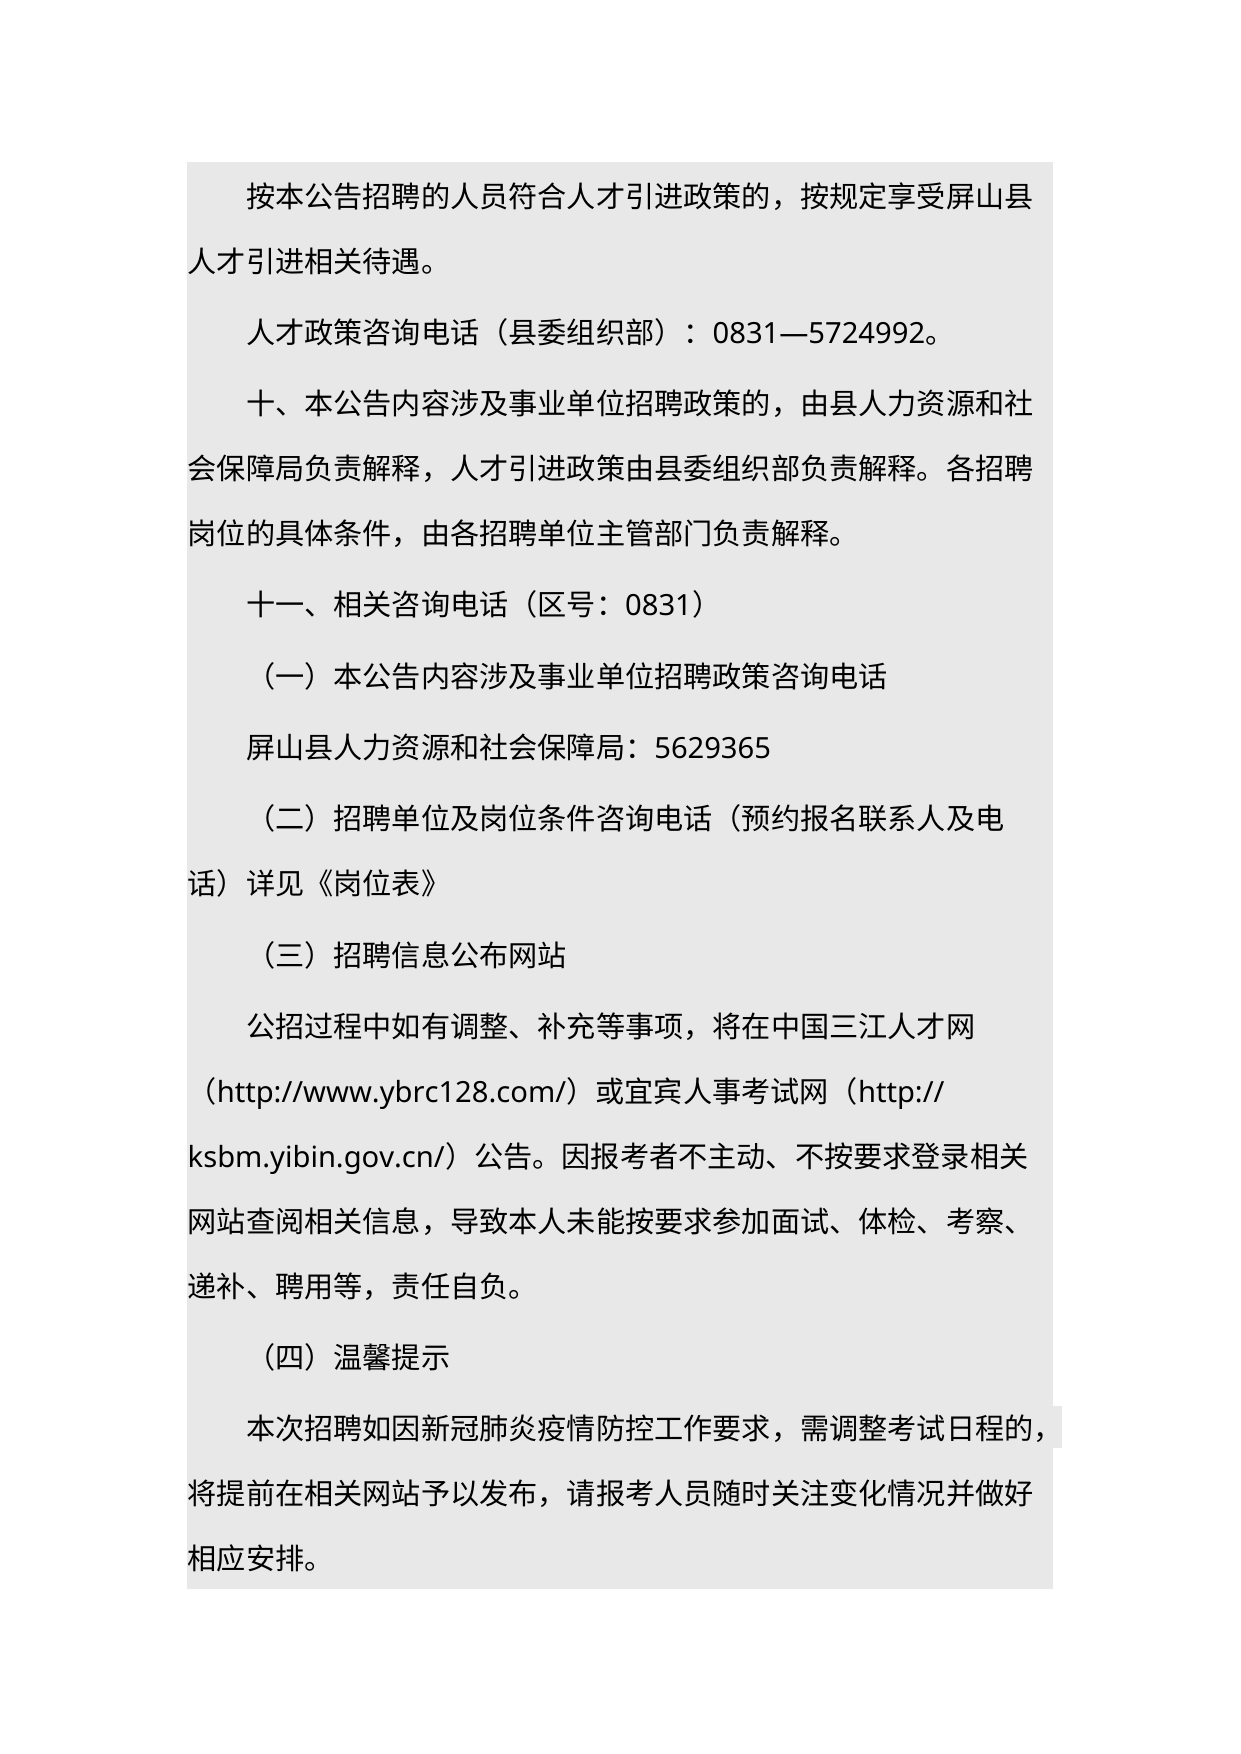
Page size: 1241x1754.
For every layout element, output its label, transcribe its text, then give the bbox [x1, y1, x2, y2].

text （四）温馨提示 [187, 1323, 1053, 1388]
text 公招过程中如有调整、补充等事项，将在中国三江人才网（http://www.ybrc128.com/）或宜宾人事考试网（http://ksbm.yibin.gov.cn/）公告。因报考者不主动、不按要求登录相关网站查阅相关信息，导致本人未能按要求参加面试、体检、考察、递补、聘用等，责任自负。 [187, 992, 1053, 1317]
text 屏山县人力资源和社会保障局：5629365 [187, 713, 1053, 778]
text 按本公告招聘的人员符合人才引进政策的，按规定享受屏山县人才引进相关待遇。 [187, 162, 1053, 292]
text 本次招聘如因新冠肺炎疫情防控工作要求，需调整考试日程的，将提前在相关网站予以发布，请报考人员随时关注变化情况并做好相应安排。 [187, 1394, 1053, 1589]
text 十一、相关咨询电话（区号：0831） [187, 571, 1053, 636]
text （一）本公告内容涉及事业单位招聘政策咨询电话 [187, 642, 1053, 707]
text （二）招聘单位及岗位条件咨询电话（预约报名联系人及电话）详见《岗位表》 [187, 784, 1053, 914]
text 十、本公告内容涉及事业单位招聘政策的，由县人力资源和社会保障局负责解释，人才引进政策由县委组织部负责解释。各招聘岗位的具体条件，由各招聘单位主管部门负责解释。 [187, 369, 1053, 564]
text 人才政策咨询电话（县委组织部）：0831—5724992。 [187, 298, 1053, 363]
text （三）招聘信息公布网站 [187, 921, 1053, 986]
